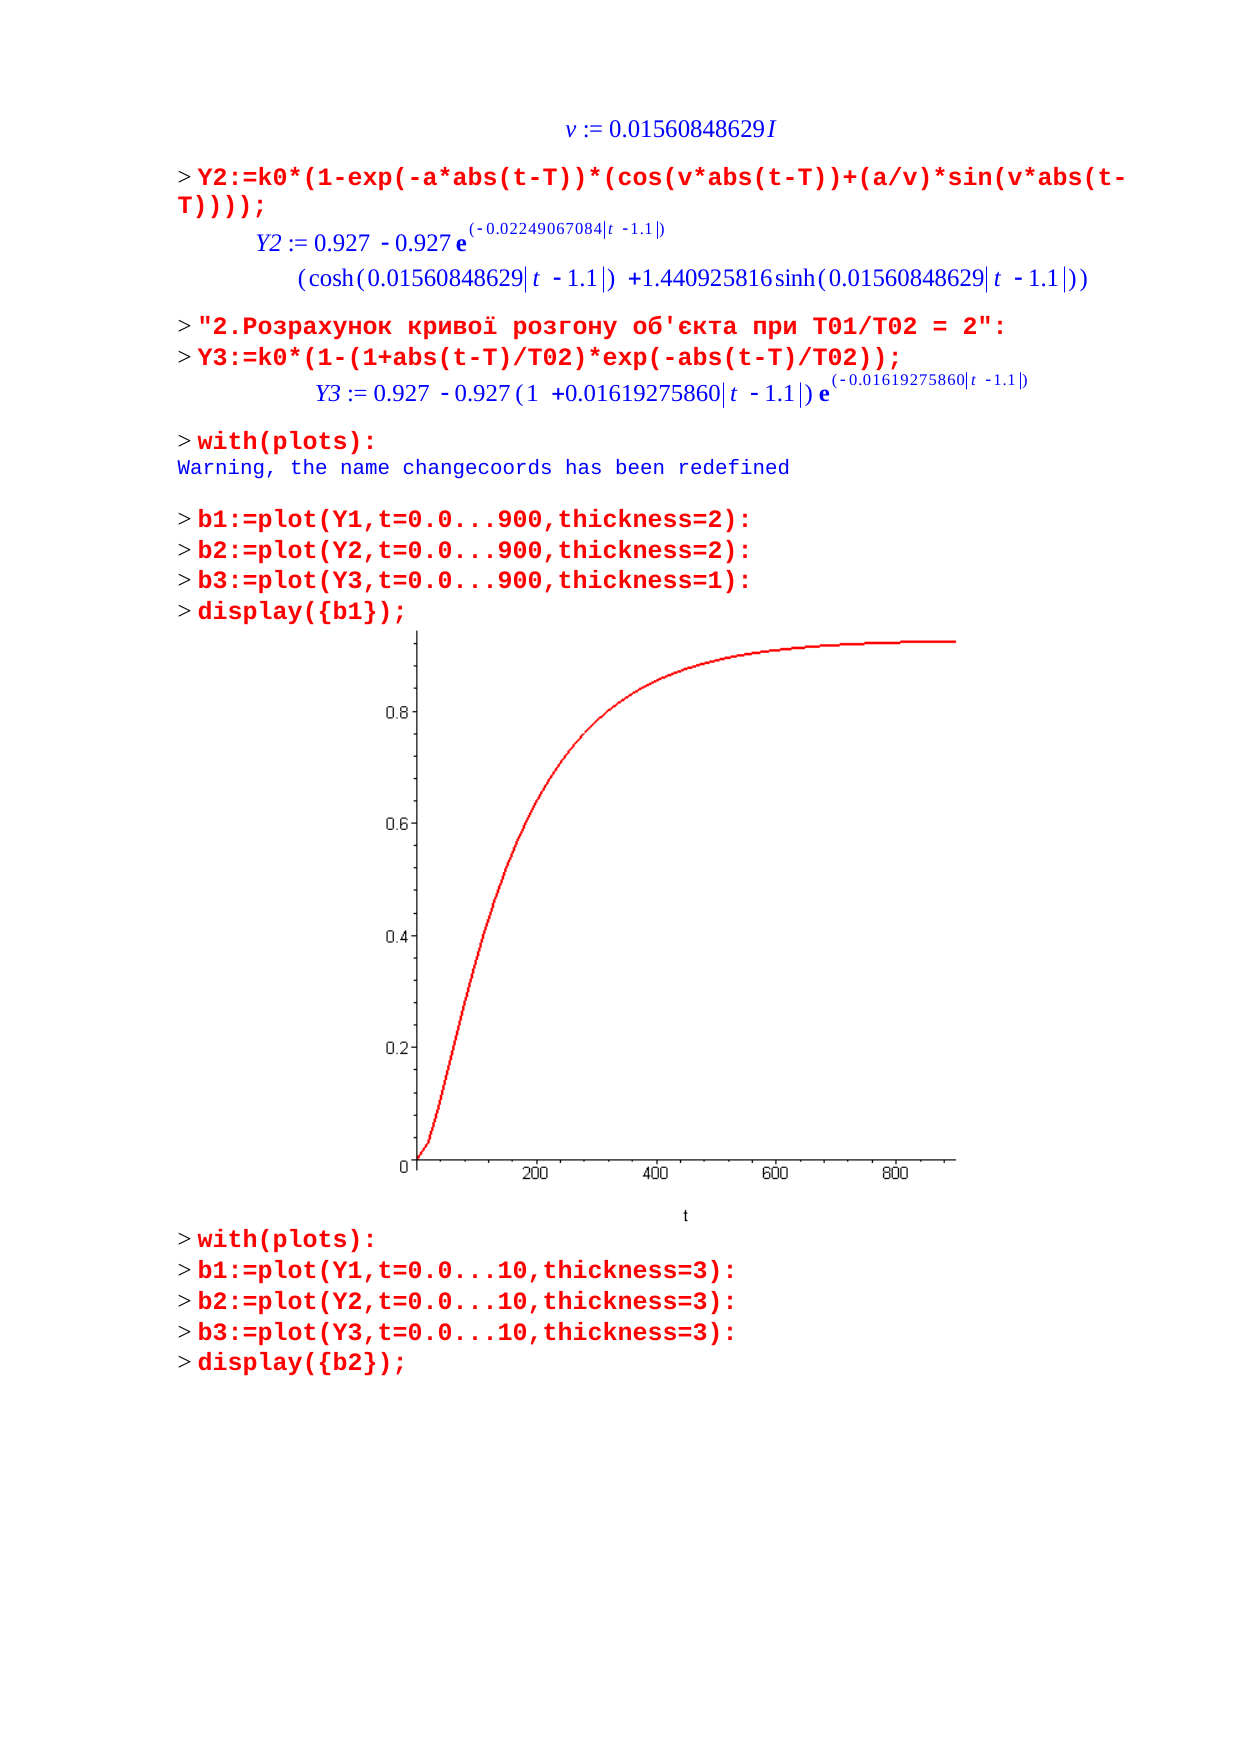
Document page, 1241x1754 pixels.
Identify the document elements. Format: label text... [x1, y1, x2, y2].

text > with(plots): [177, 1224, 1167, 1255]
text > b2:=plot(Y2,t=0.0...900,thickness=2): [177, 535, 1167, 566]
text > Y2:=k0*(1-exp(-a*abs(t-T))*(cos(v*abs(t-T))+(a/v)*sin(v*abs(t-T)))); [177, 162, 1167, 221]
text > "2.Розрахунок кривої розгону об'єкта при Т01/Т02 = 2": [177, 311, 1167, 342]
text > Y3:=k0*(1-(1+abs(t-T)/T02)*exp(-abs(t-T)/T02)); [177, 342, 1167, 372]
text > b1:=plot(Y1,t=0.0...10,thickness=3): [177, 1255, 1167, 1286]
text > display({b1}); [177, 596, 1167, 627]
text Warning, the name changecoords has been redefined [177, 457, 1167, 480]
text > b1:=plot(Y1,t=0.0...900,thickness=2): [177, 504, 1167, 535]
text > b2:=plot(Y2,t=0.0...10,thickness=3): [177, 1286, 1167, 1317]
picture [373, 627, 971, 1225]
text > b3:=plot(Y3,t=0.0...900,thickness=1): [177, 566, 1167, 596]
text > b3:=plot(Y3,t=0.0...10,thickness=3): [177, 1317, 1167, 1347]
text > display({b2}); [177, 1347, 1167, 1378]
text > with(plots): [177, 426, 1167, 457]
